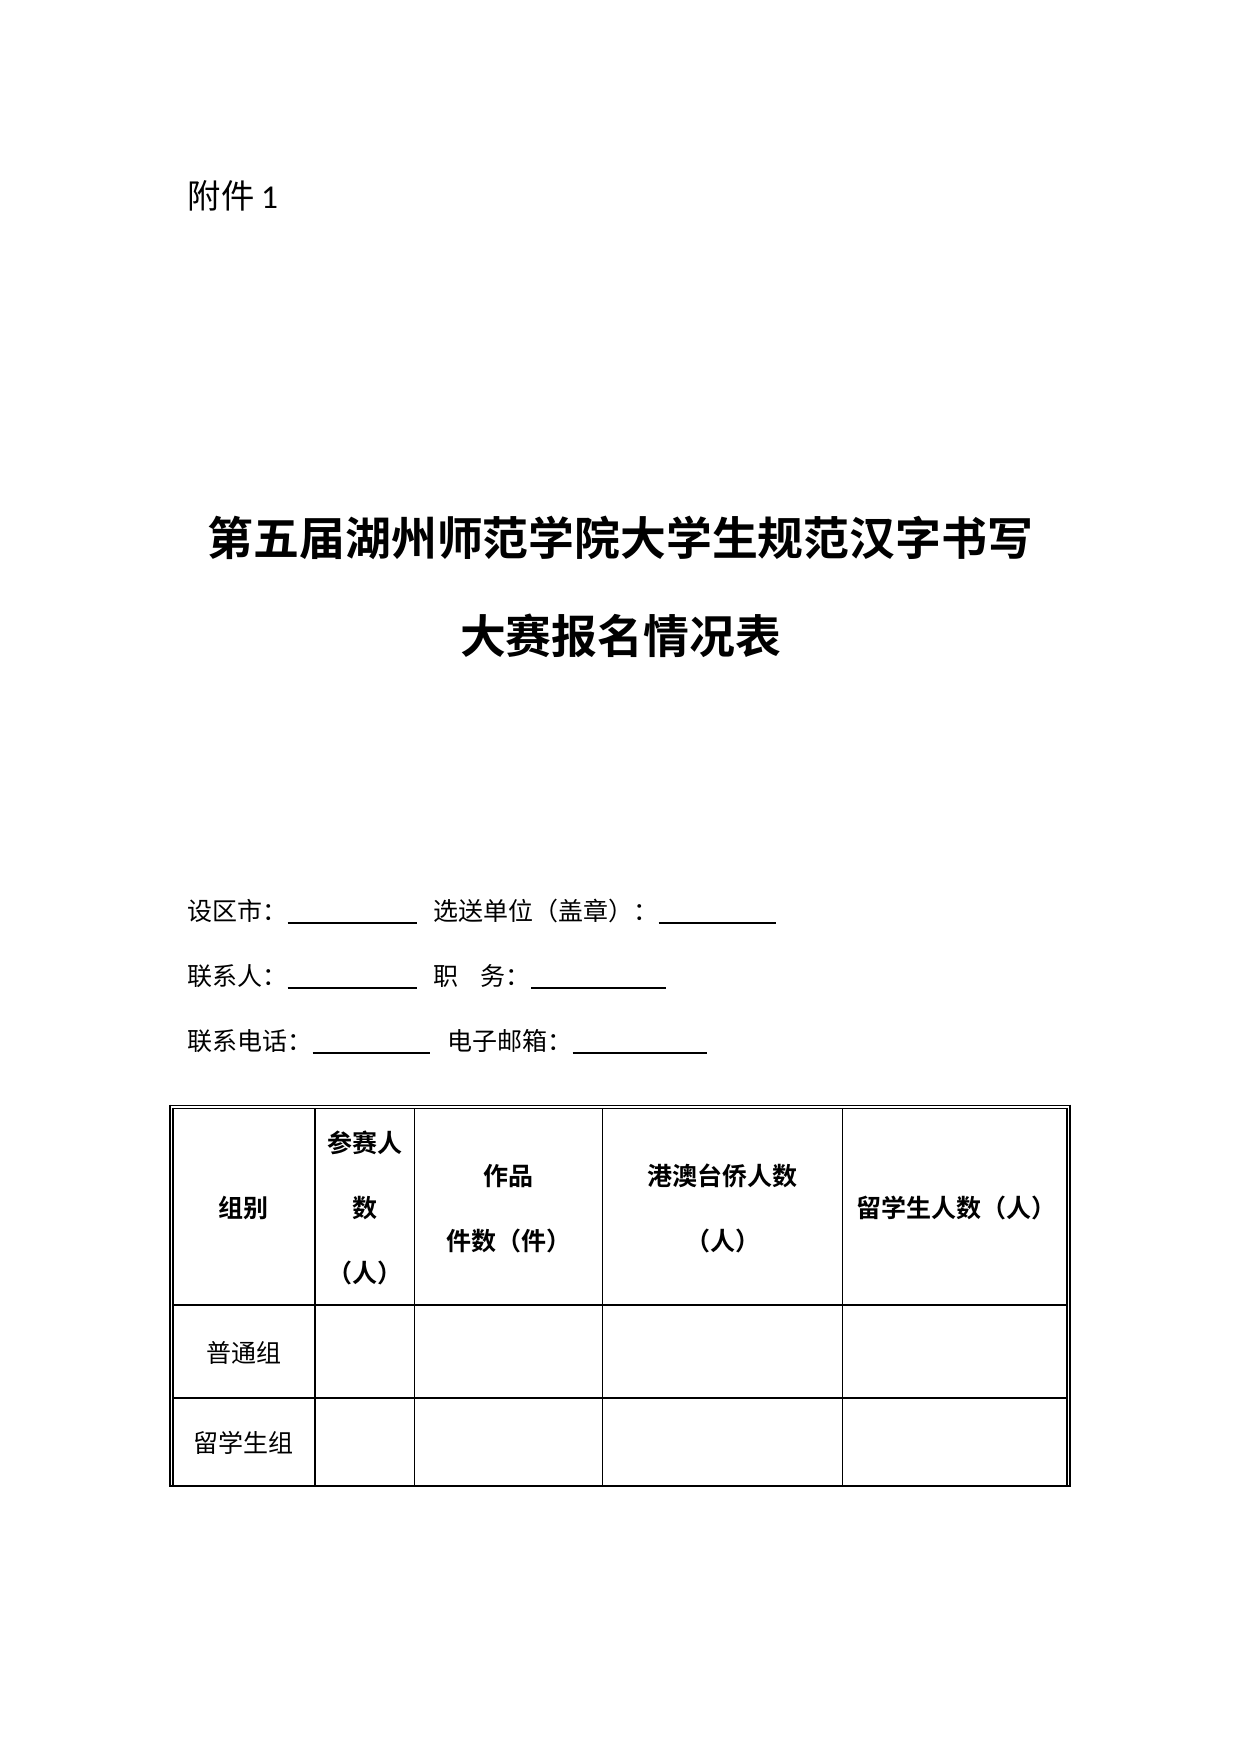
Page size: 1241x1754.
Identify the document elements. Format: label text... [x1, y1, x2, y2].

text 附件1 [187, 162, 1053, 227]
table_cell [603, 1306, 842, 1397]
text 大赛报名情况表 [187, 584, 1053, 682]
table_cell [603, 1399, 842, 1485]
text 联系电话： 电子邮箱： [187, 1007, 1053, 1072]
table_cell [316, 1306, 414, 1397]
text 联系人： 职 务： [187, 942, 1053, 1007]
table_header 留学生人数（人） [843, 1109, 1066, 1304]
table_cell [415, 1399, 602, 1485]
table_header 作品 件数（件） [415, 1109, 602, 1304]
table_cell [843, 1399, 1066, 1485]
table_cell [316, 1399, 414, 1485]
table_header 参赛人数（人） [316, 1109, 414, 1304]
table_header 港澳台侨人数（人） [603, 1109, 842, 1304]
table_cell 普通组 [174, 1306, 314, 1397]
text 第五届湖州师范学院大学生规范汉字书写 [187, 487, 1053, 584]
table_cell [415, 1306, 602, 1397]
table_cell [843, 1306, 1066, 1397]
table_cell 留学生组 [174, 1399, 314, 1485]
table_header 组别 [174, 1109, 314, 1304]
text 设区市： 选送单位（盖章）： [187, 877, 1053, 942]
